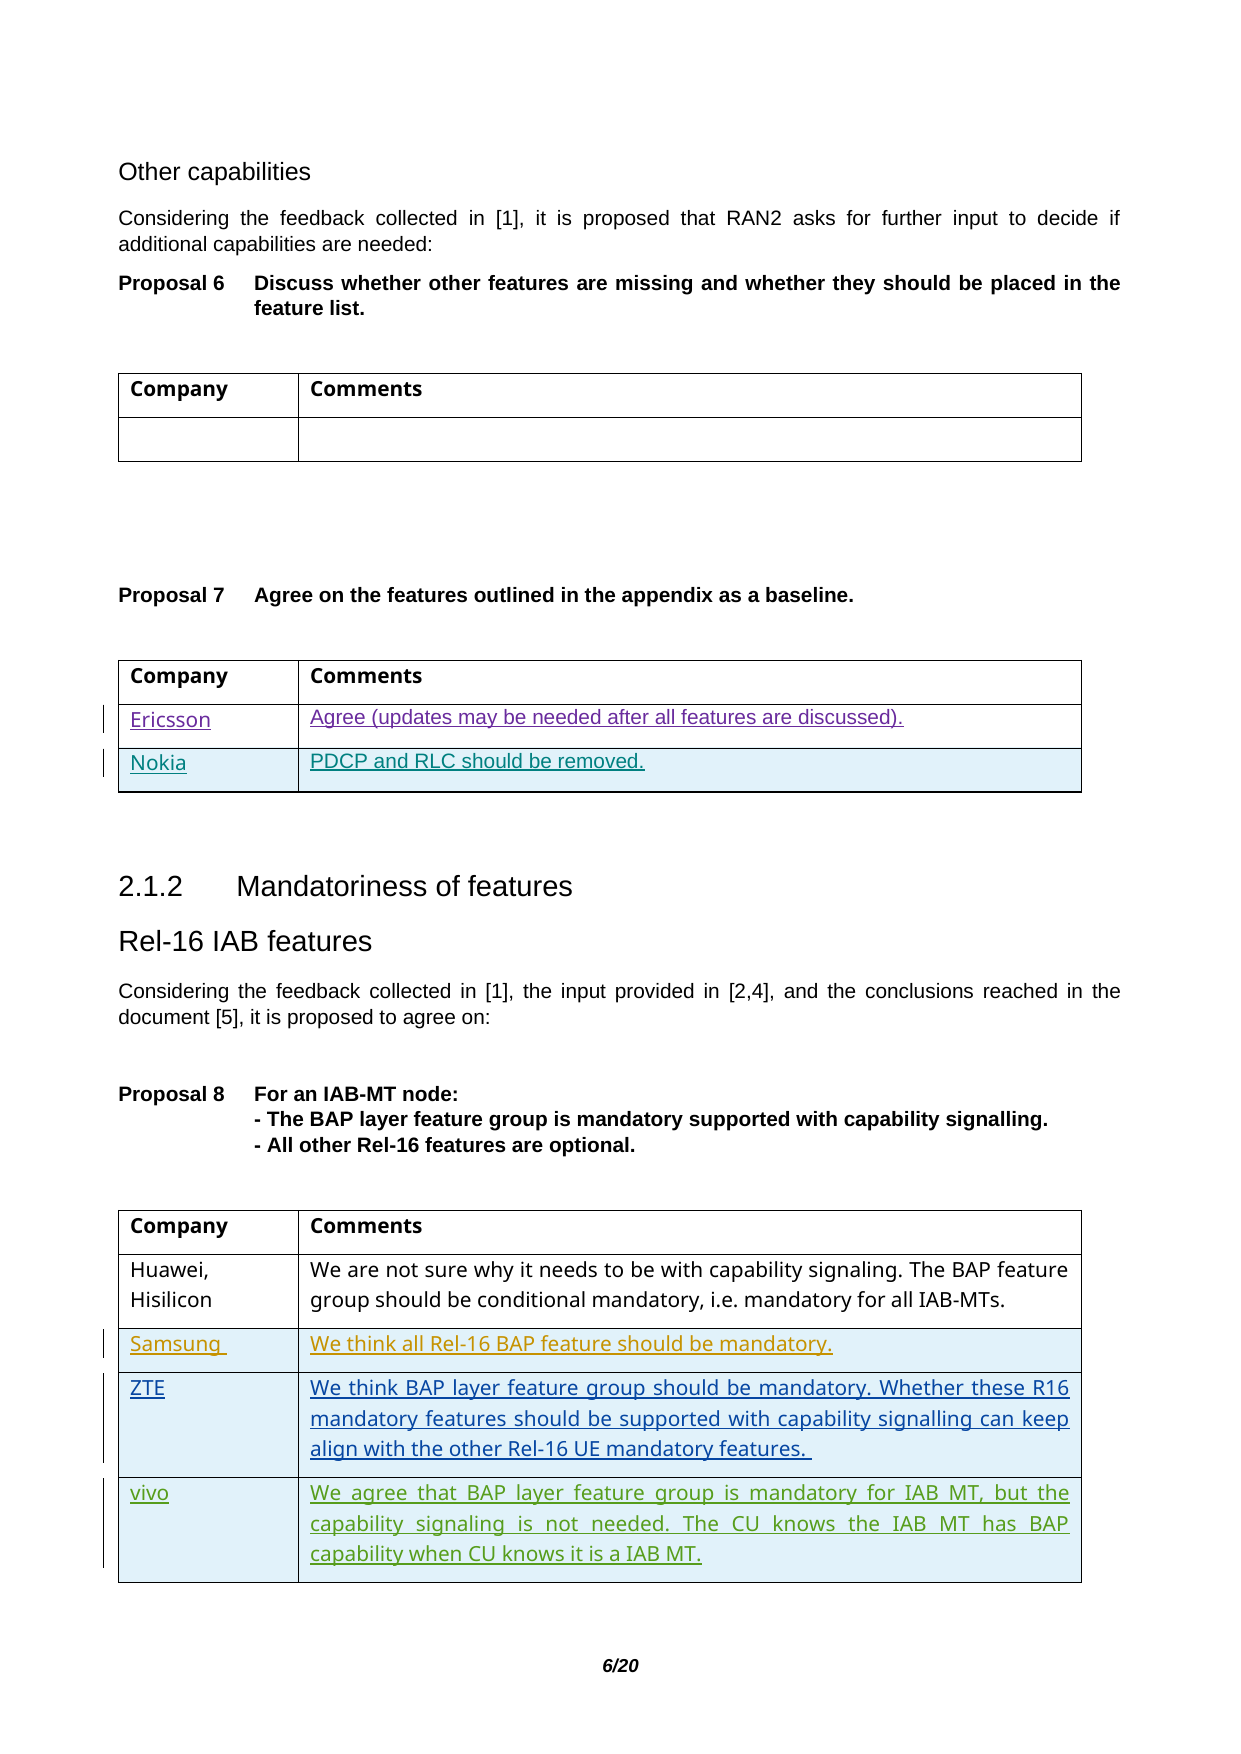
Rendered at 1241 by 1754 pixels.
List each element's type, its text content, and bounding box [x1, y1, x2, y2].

text Considering the feedback collected in [1], it is proposed that RAN2 asks for further input to decide if additional capabilities are needed: [118, 206, 1122, 256]
table_header Comments [299, 1211, 1081, 1254]
table_header Comments [299, 661, 1081, 704]
table_header Company [119, 1211, 298, 1254]
subtitle Other capabilities [118, 156, 1122, 185]
table_cell [119, 705, 298, 747]
table_header Company [119, 374, 298, 417]
subtitle 2.1.2 Mandatoriness of features [118, 869, 1122, 903]
table_cell We are not sure why it needs to be with capability signaling. The BAP feature group should be conditional mandatory, i.e. mandatory for all IAB-MTs. [299, 1255, 1081, 1328]
table_cell [299, 418, 1081, 461]
text Discuss whether other features are missing and whether they should be placed in the feature list. [118, 270, 1122, 320]
text Considering the feedback collected in [1], the input provided in [2,4], and the conclusions reached in the document [5], it is proposed to agree on: [118, 979, 1122, 1029]
subtitle Rel-16 IAB features [118, 924, 1122, 958]
table_cell Huawei, Hisilicon [119, 1255, 298, 1328]
text For an IAB-MT node: - The BAP layer feature group is mandatory supported with capability signalling. - All other Rel-16 features are optional. [118, 1081, 1122, 1157]
table_cell [119, 418, 298, 461]
table_header Company [119, 661, 298, 704]
table_header Comments [299, 374, 1081, 417]
text Agree on the features outlined in the appendix as a baseline. [118, 583, 1122, 607]
table_cell [299, 705, 1081, 747]
